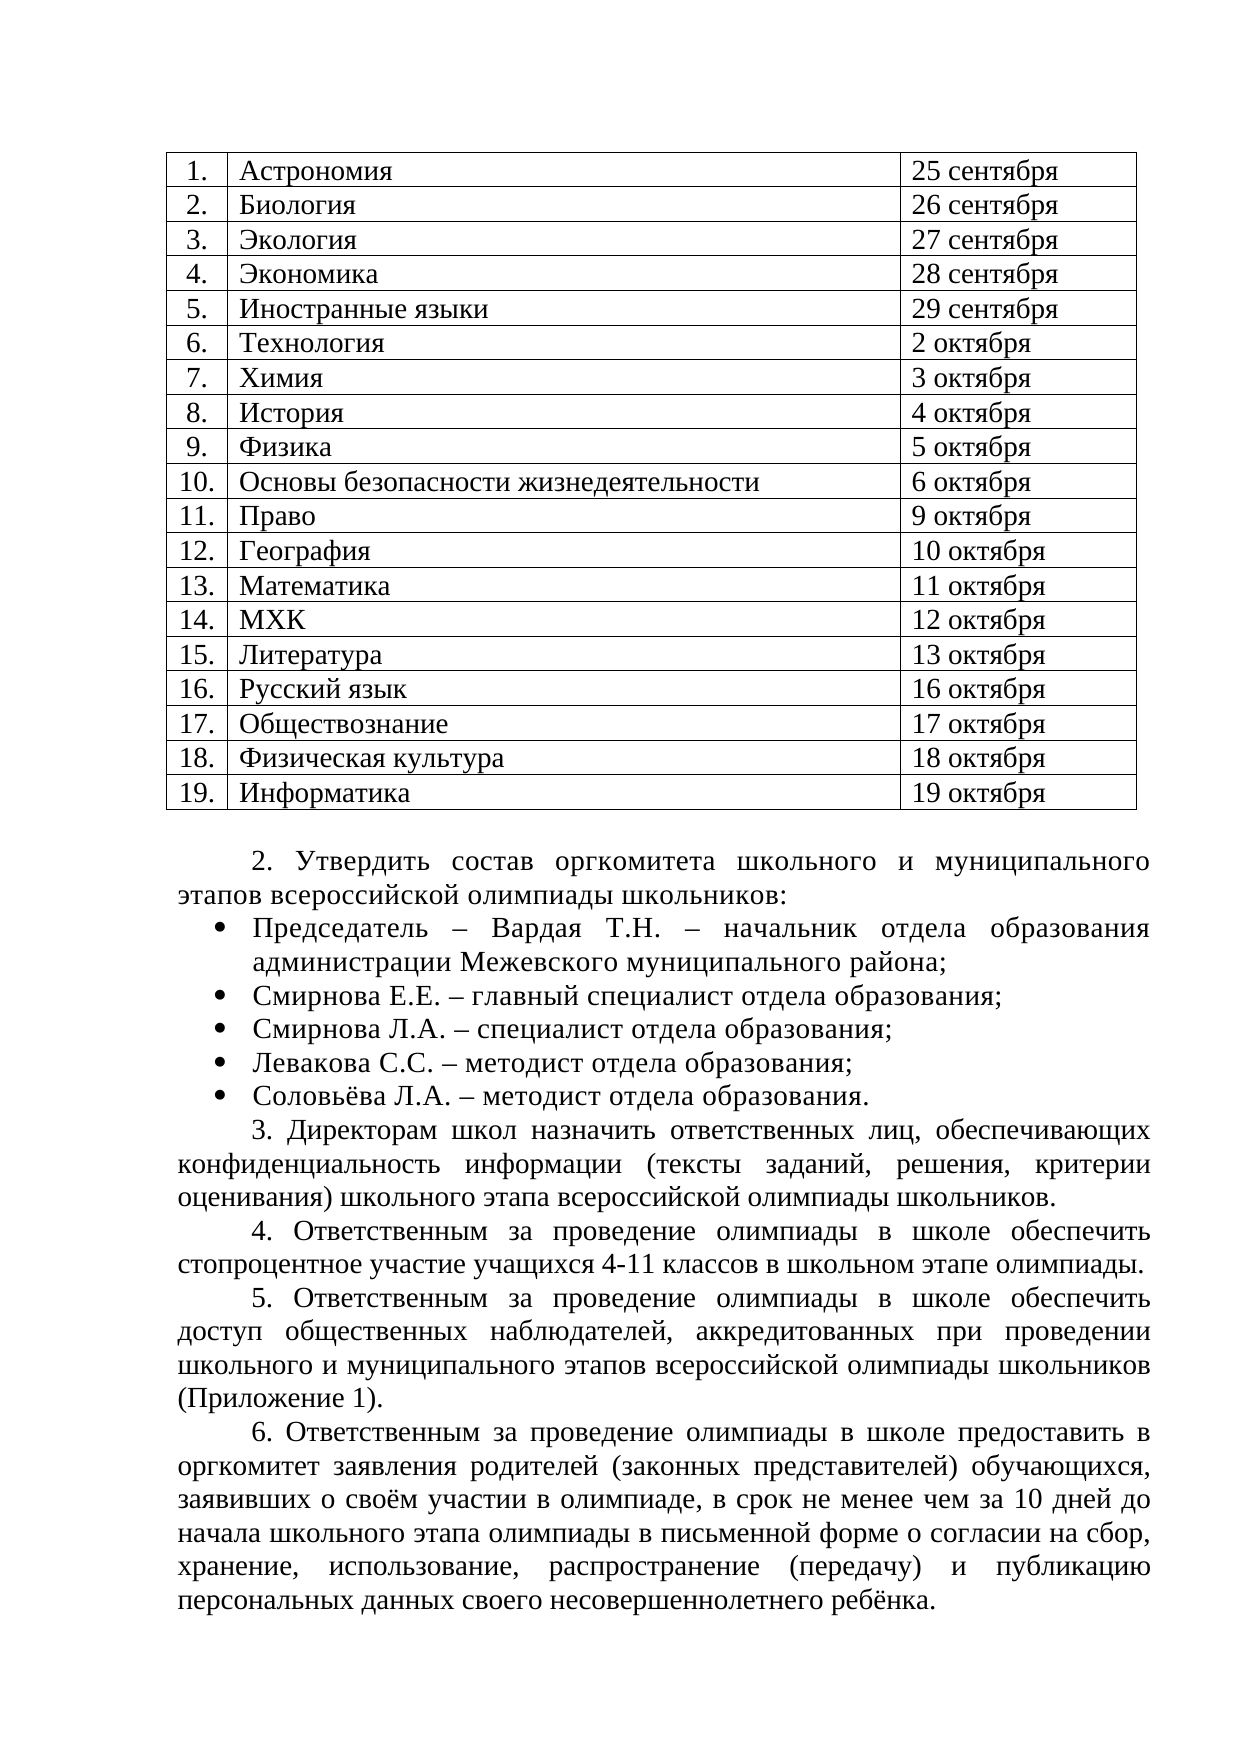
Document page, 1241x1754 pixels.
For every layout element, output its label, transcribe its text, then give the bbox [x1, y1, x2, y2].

table_cell Физика [228, 429, 900, 463]
table_cell 16 октября [901, 671, 1136, 705]
table_cell Технология [228, 326, 900, 359]
table_cell Химия [228, 360, 900, 394]
table_cell 12 октября [901, 602, 1136, 636]
table_cell 13. [167, 568, 227, 601]
table_cell 29 сентября [901, 291, 1136, 324]
table_cell 6 октября [901, 464, 1136, 497]
table_cell 14. [167, 602, 227, 636]
text 3. Директорам школ назначить ответственных лиц, обеспечивающих конфиденциальность информации (тексты заданий, решения, критерии оценивания) школьного этапа всероссийской олимпиады школьников. [177, 1112, 1152, 1213]
text 2. Утвердить состав оргкомитета школьного и муниципального этапов всероссийской олимпиады школьников: [177, 843, 1152, 910]
table_cell 28 сентября [901, 256, 1136, 290]
table_cell Экономика [228, 256, 900, 290]
table_cell 9 октября [901, 499, 1136, 532]
table_cell 26 сентября [901, 187, 1136, 221]
table_cell Биология [228, 187, 900, 221]
table_cell География [228, 533, 900, 567]
table_cell 2 октября [901, 326, 1136, 359]
table_cell 18 октября [901, 741, 1136, 774]
table_cell 18. [167, 741, 227, 774]
table_cell 15. [167, 637, 227, 670]
text 4. Ответственным за проведение олимпиады в школе обеспечить стопроцентное участие учащихся 4-11 классов в школьном этапе олимпиады. [177, 1213, 1152, 1280]
table_cell Обществознание [228, 706, 900, 739]
table_cell 11. [167, 499, 227, 532]
table_cell 19 октября [901, 775, 1136, 809]
table_cell 11 октября [901, 568, 1136, 601]
table_cell 7. [167, 360, 227, 394]
table_cell 6. [167, 326, 227, 359]
table_cell 13 октября [901, 637, 1136, 670]
list Соловьёва Л.А. – методист отдела образования. [215, 1078, 1152, 1112]
table_cell Русский язык [228, 671, 900, 705]
table_cell Литература [228, 637, 900, 670]
table_cell 4 октября [901, 395, 1136, 428]
table_cell 9. [167, 429, 227, 463]
table_cell 3. [167, 222, 227, 255]
table_cell 8. [167, 395, 227, 428]
table_cell Основы безопасности жизнедеятельности [228, 464, 900, 497]
table_cell 19. [167, 775, 227, 809]
table_cell История [228, 395, 900, 428]
table_cell 2. [167, 187, 227, 221]
table_cell 10 октября [901, 533, 1136, 567]
table_cell 17. [167, 706, 227, 739]
table_cell МХК [228, 602, 900, 636]
table_cell Экология [228, 222, 900, 255]
table_cell 10. [167, 464, 227, 497]
table_cell Математика [228, 568, 900, 601]
text 6. Ответственным за проведение олимпиады в школе предоставить в оргкомитет заявления родителей (законных представителей) обучающихся, заявивших о своём участии в олимпиаде, в срок не менее чем за 10 дней до начала школьного этапа олимпиады в письменной форме о согласии на сбор, хранение, использование, распространение (передачу) и публикацию персональных данных своего несовершеннолетнего ребёнка. [177, 1414, 1152, 1615]
table_cell Информатика [228, 775, 900, 809]
table_cell Физическая культура [228, 741, 900, 774]
table_cell 3 октября [901, 360, 1136, 394]
table_cell 16. [167, 671, 227, 705]
table_cell Иностранные языки [228, 291, 900, 324]
table_cell 17 октября [901, 706, 1136, 739]
table_cell 4. [167, 256, 227, 290]
table_cell 5 октября [901, 429, 1136, 463]
list Смирнова Л.А. – специалист отдела образования; [215, 1011, 1152, 1045]
table_cell Право [228, 499, 900, 532]
list Смирнова Е.Е. – главный специалист отдела образования; [215, 978, 1152, 1011]
table_cell 12. [167, 533, 227, 567]
list Председатель – Вардая Т.Н. – начальник отдела образования администрации Межевского муниципального района; [215, 910, 1152, 978]
list Левакова С.С. – методист отдела образования; [215, 1045, 1152, 1078]
text 5. Ответственным за проведение олимпиады в школе обеспечить доступ общественных наблюдателей, аккредитованных при проведении школьного и муниципального этапов всероссийской олимпиады школьников (Приложение 1). [177, 1280, 1152, 1414]
table_header 25 сентября [901, 153, 1136, 186]
table_cell 5. [167, 291, 227, 324]
table_header 1. [167, 153, 227, 186]
table_cell 27 сентября [901, 222, 1136, 255]
table_header Астрономия [228, 153, 900, 186]
